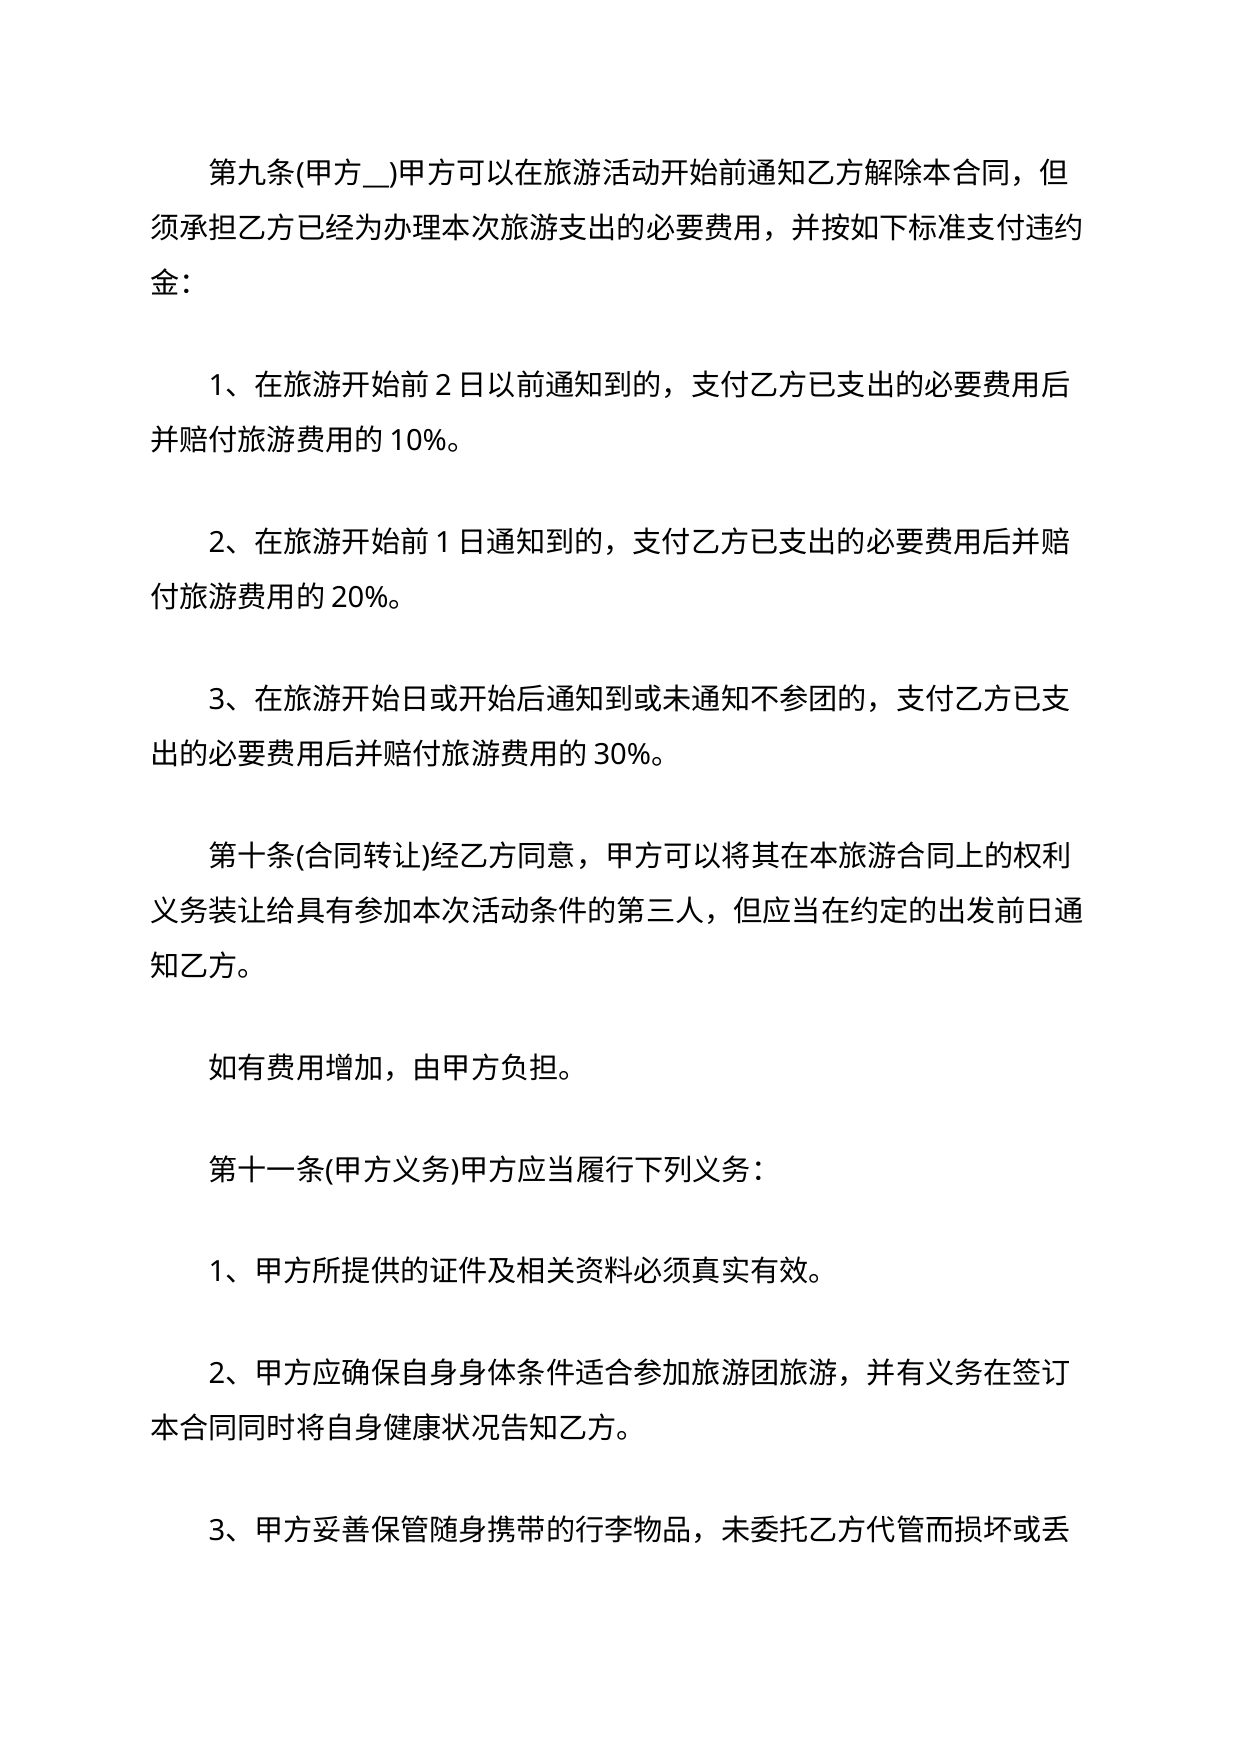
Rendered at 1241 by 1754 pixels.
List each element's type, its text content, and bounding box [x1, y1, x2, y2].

text 第十一条(甲方义务)甲方应当履行下列义务： [150, 1146, 1090, 1188]
text 1、在旅游开始前2日以前通知到的，支付乙方已支出的必要费用后并赔付旅游费用的10%。 [150, 362, 1090, 459]
text 第十条(合同转让)经乙方同意，甲方可以将其在本旅游合同上的权利义务装让给具有参加本次活动条件的第三人，但应当在约定的出发前日通知乙方。 [150, 833, 1090, 985]
text 3、在旅游开始日或开始后通知到或未通知不参团的，支付乙方已支出的必要费用后并赔付旅游费用的30%。 [150, 676, 1090, 773]
text 如有费用增加，由甲方负担。 [150, 1044, 1090, 1087]
text 2、甲方应确保自身身体条件适合参加旅游团旅游，并有义务在签订本合同同时将自身健康状况告知乙方。 [150, 1350, 1090, 1447]
text 2、在旅游开始前1日通知到的，支付乙方已支出的必要费用后并赔付旅游费用的20%。 [150, 519, 1090, 616]
text 1、甲方所提供的证件及相关资料必须真实有效。 [150, 1248, 1090, 1290]
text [150, 1507, 1090, 1549]
text 第九条(甲方__)甲方可以在旅游活动开始前通知乙方解除本合同，但须承担乙方已经为办理本次旅游支出的必要费用，并按如下标准支付违约金： [150, 150, 1090, 302]
